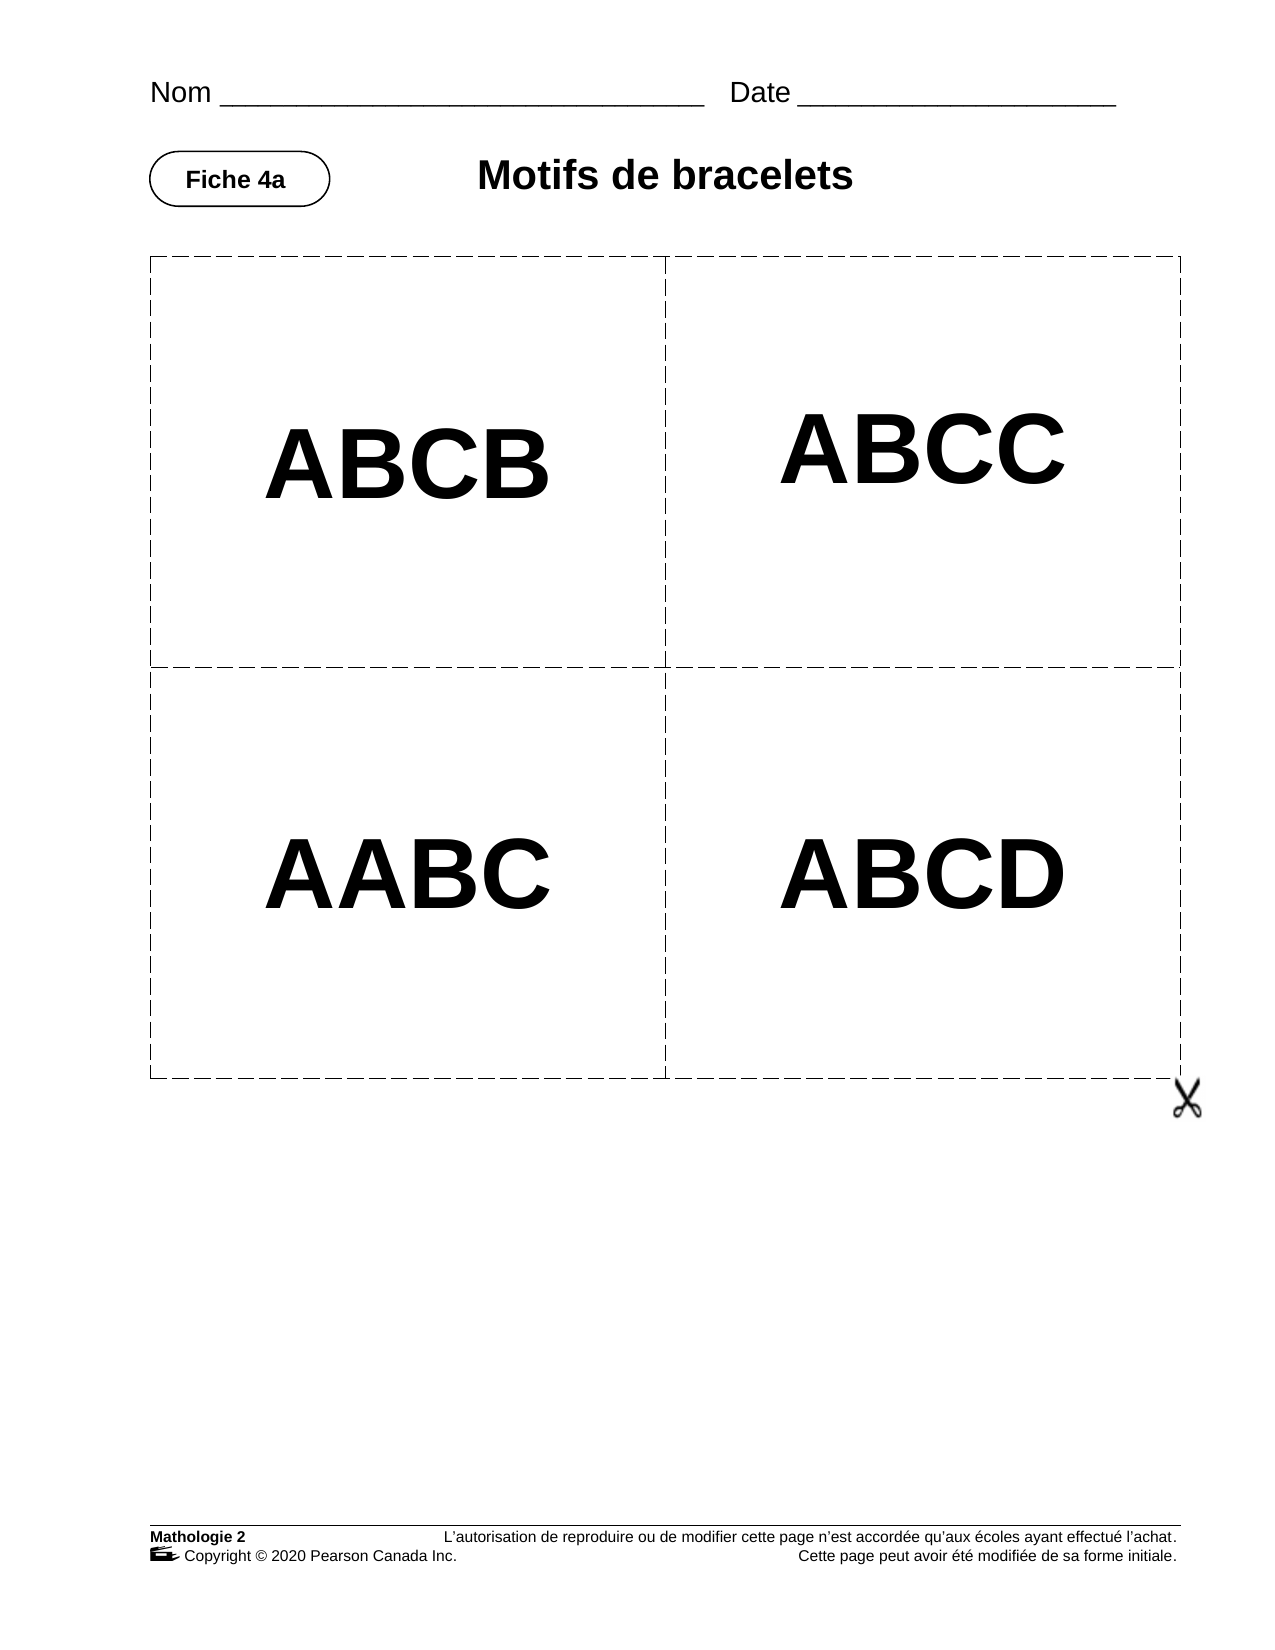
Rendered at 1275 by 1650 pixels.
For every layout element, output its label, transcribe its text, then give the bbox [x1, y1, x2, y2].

table_header ABCC [666, 256, 1181, 667]
text Motifs de bracelets [306, 150, 1181, 198]
table_header ABCB [151, 256, 666, 667]
table_cell AABC [151, 667, 666, 1077]
table_cell ABCD [666, 667, 1181, 1077]
picture [150, 1546, 180, 1561]
picture [1171, 1076, 1205, 1121]
